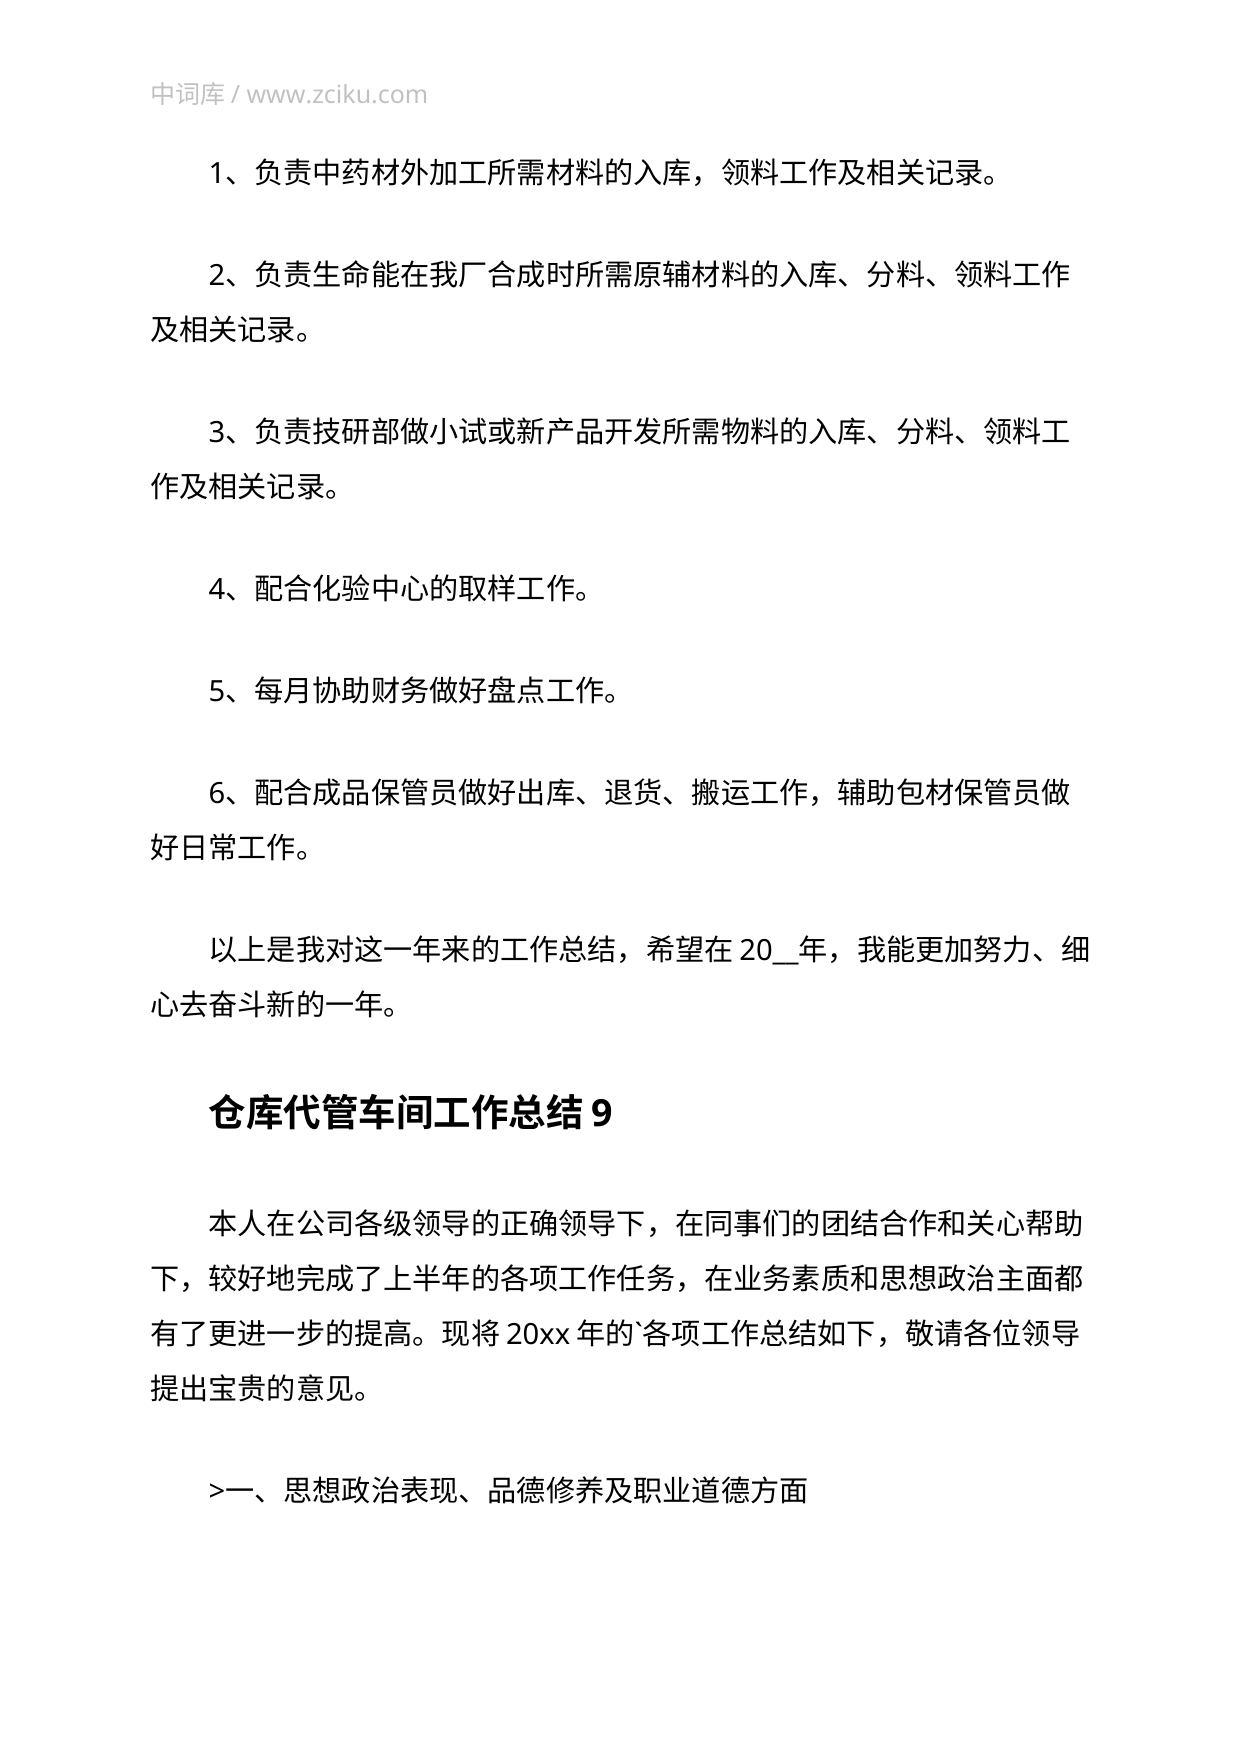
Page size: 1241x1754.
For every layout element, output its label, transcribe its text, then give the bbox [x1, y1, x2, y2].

text 5、每月协助财务做好盘点工作。 [150, 667, 1090, 710]
text 3、负责技研部做小试或新产品开发所需物料的入库、分料、领料工作及相关记录。 [150, 409, 1090, 506]
text 2、负责生命能在我厂合成时所需原辅材料的入库、分料、领料工作及相关记录。 [150, 252, 1090, 349]
text >一、思想政治表现、品德修养及职业道德方面 [150, 1467, 1090, 1509]
text 以上是我对这一年来的工作总结，希望在20__年，我能更加努力、细心去奋斗新的一年。 [150, 926, 1090, 1023]
text 本人在公司各级领导的正确领导下，在同事们的团结合作和关心帮助下，较好地完成了上半年的各项工作任务，在业务素质和思想政治主面都有了更进一步的提高。现将20xx年的`各项工作总结如下，敬请各位领导提出宝贵的意见。 [150, 1201, 1090, 1408]
text 1、负责中药材外加工所需材料的入库，领料工作及相关记录。 [150, 150, 1090, 192]
text 仓库代管车间工作总结9 [150, 1083, 1090, 1137]
text 6、配合成品保管员做好出库、退货、搬运工作，辅助包材保管员做好日常工作。 [150, 769, 1090, 867]
text 4、配合化验中心的取样工作。 [150, 566, 1090, 608]
